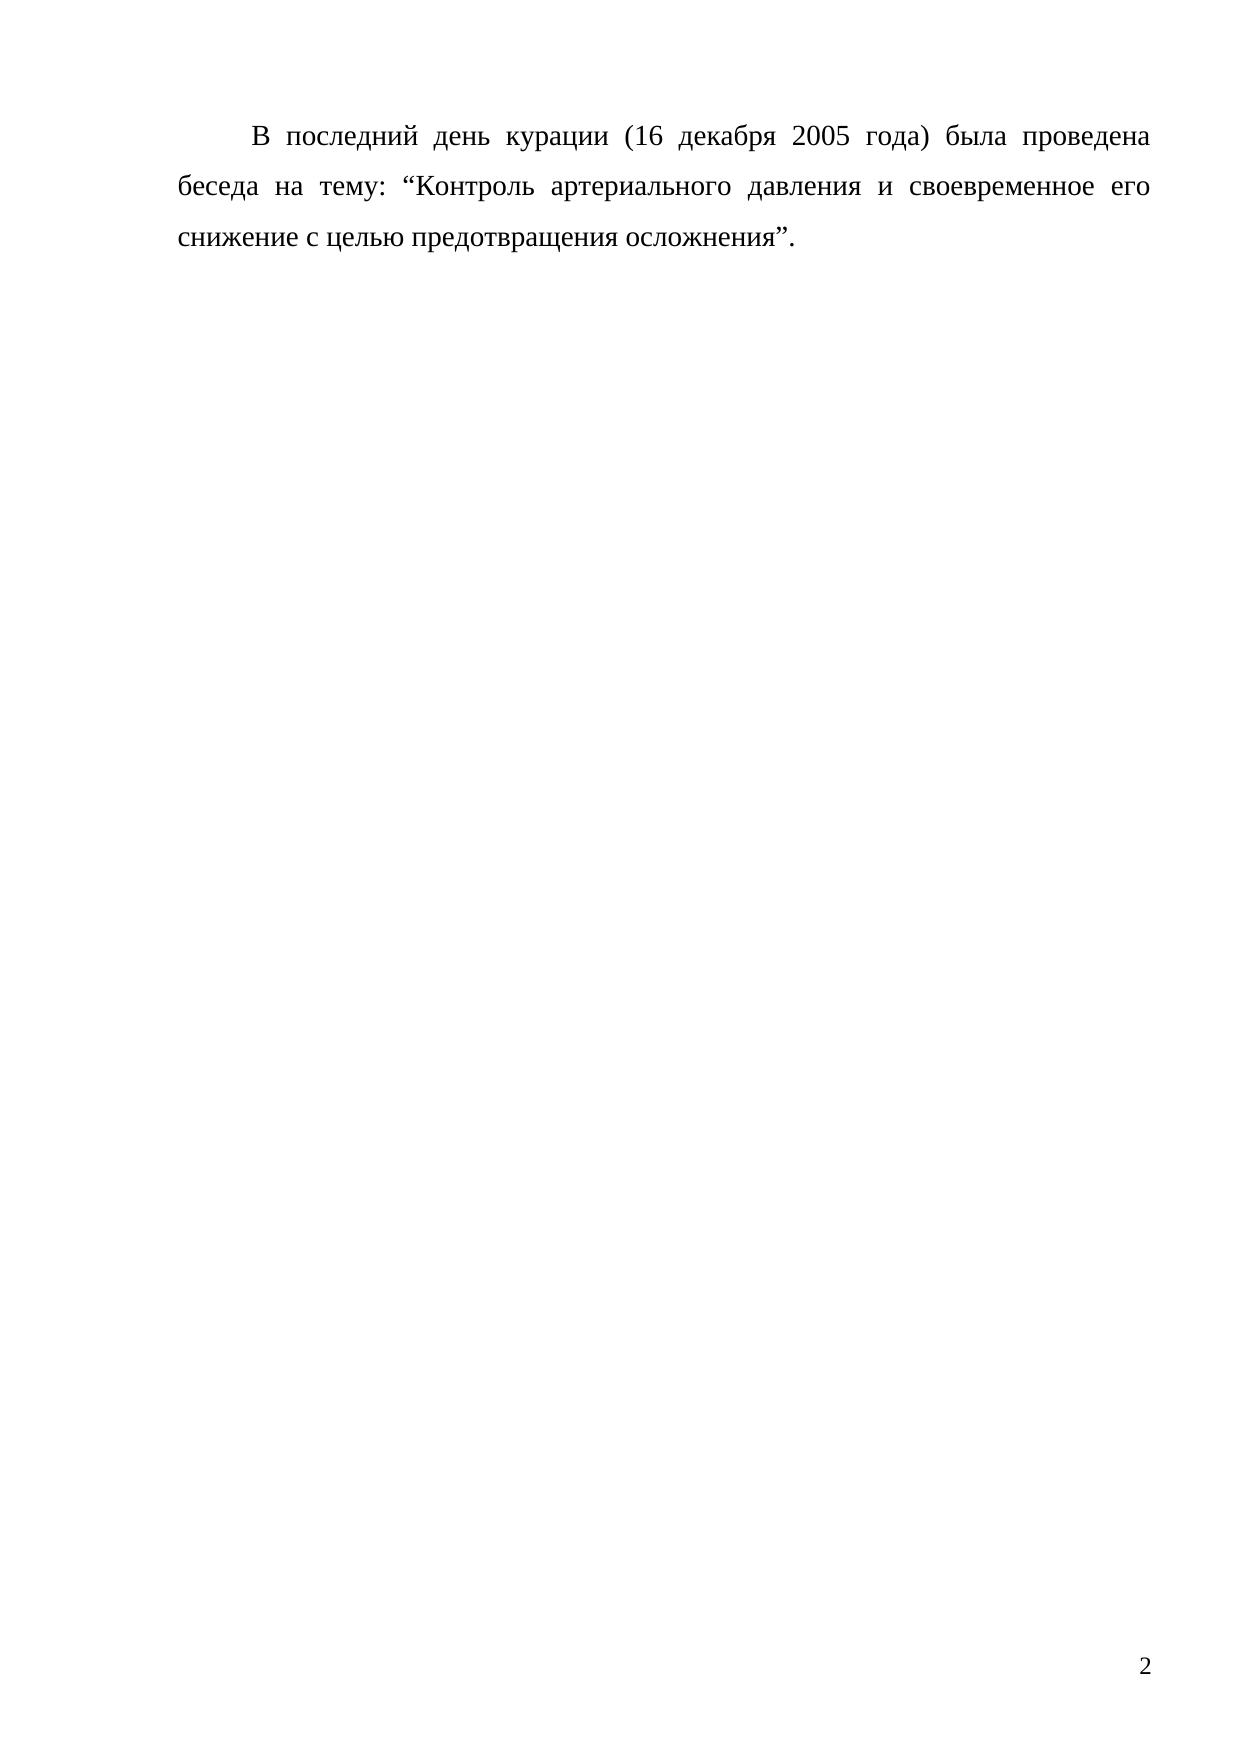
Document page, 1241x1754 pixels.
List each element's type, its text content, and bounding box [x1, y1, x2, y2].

text В последний день курации (16 декабря 2005 года) была проведена беседа на тему: “Контроль артериального давления и своевременное его снижение с целью предотвращения осложнения”. [177, 118, 1152, 252]
